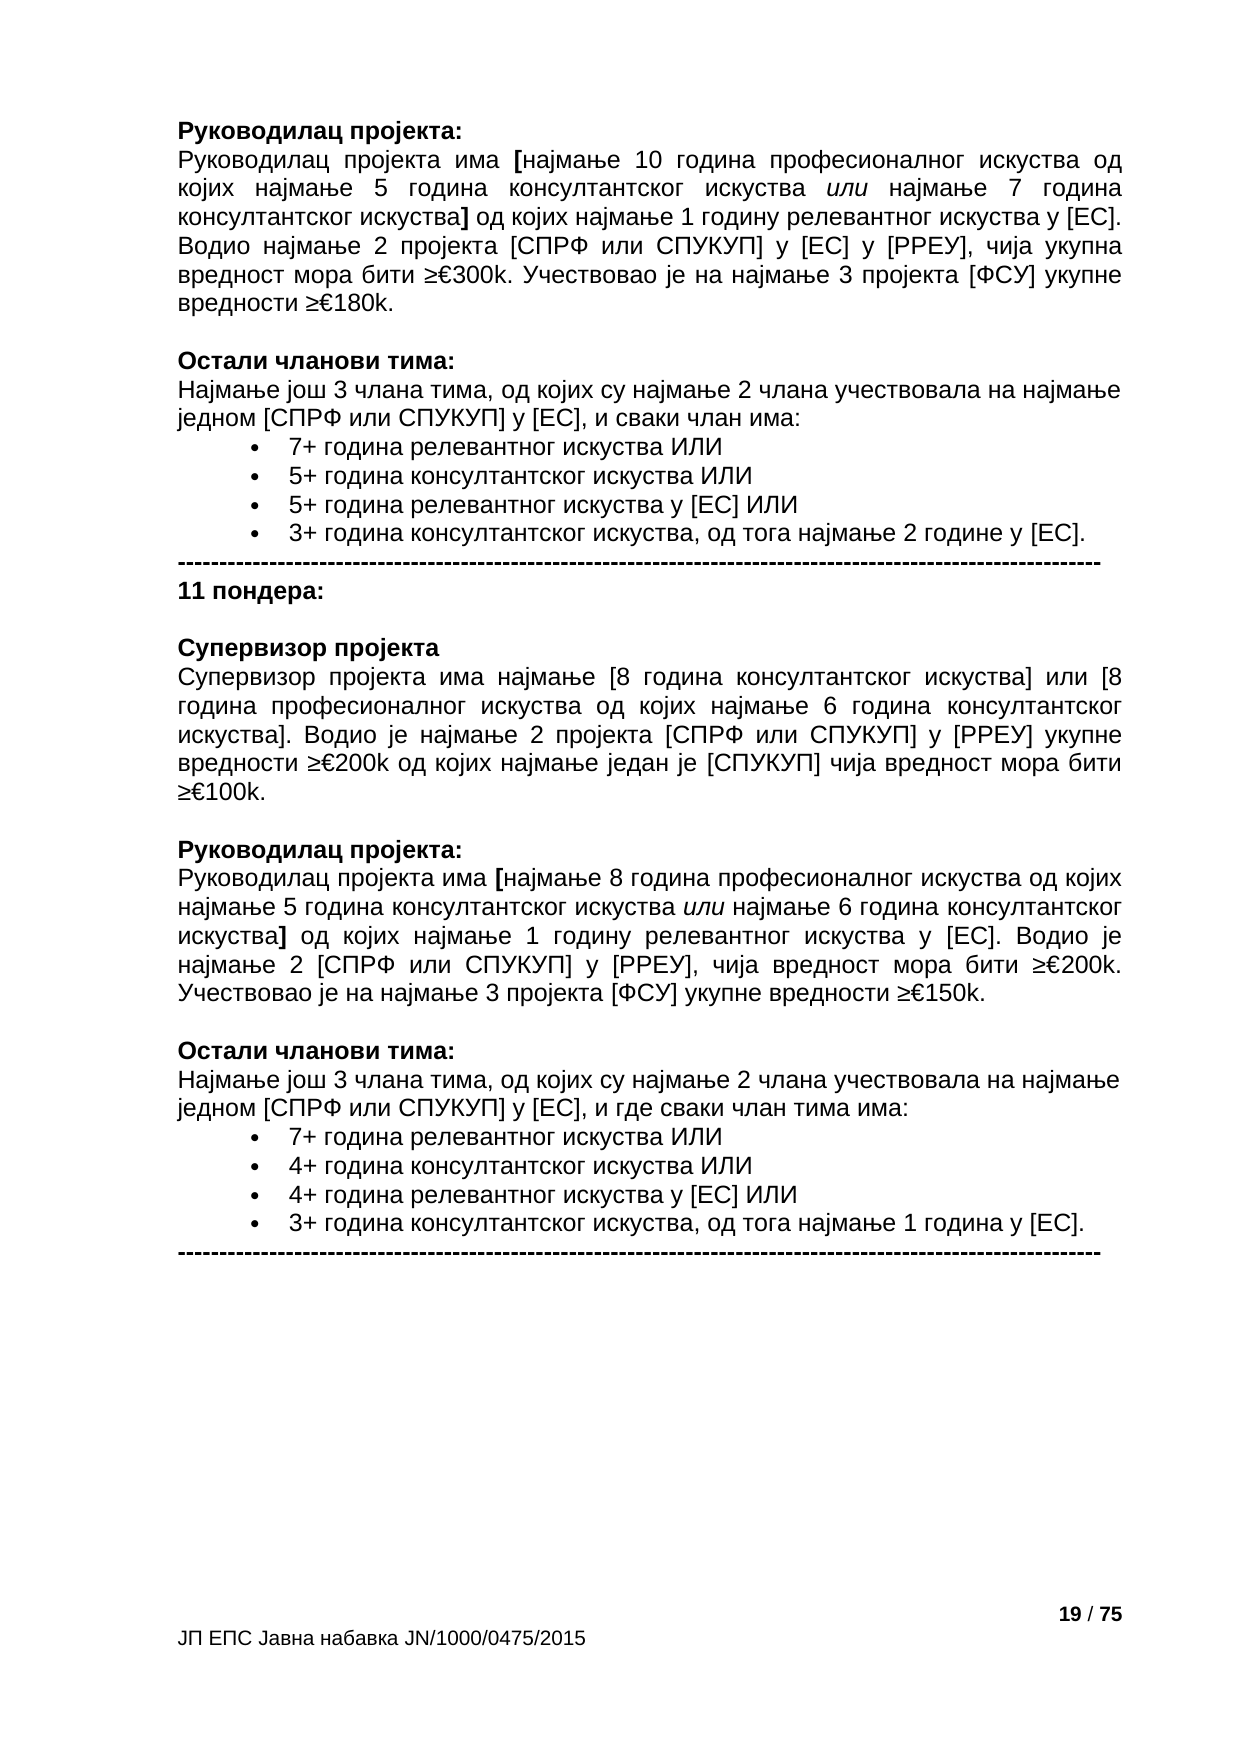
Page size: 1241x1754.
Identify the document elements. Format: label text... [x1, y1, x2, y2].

text Остали чланови тима: [177, 346, 1122, 375]
list 5+ година релевантног искуства у [ЕС] ИЛИ [251, 490, 1122, 518]
text Руководилац пројекта: [177, 116, 1122, 145]
list 7+ година релевантног искуства ИЛИ [251, 432, 1122, 461]
text Супервизор пројекта [177, 633, 1122, 662]
list 4+ година консултантског искуства ИЛИ [251, 1151, 1122, 1180]
text Руководилац пројекта има [најмање 8 година професионалног искуства од којих најмање 5 година консултантског искуства или најмање 6 година консултантског искуства] од којих најмање 1 годину релевантног искуства у [ЕС]. Водио је најмање 2 [СПРФ или СПУКУП] у [РРЕУ], чија вредност мора бити ≥€200k. Учествовао је на најмање 3 пројекта [ФСУ] укупне вредности ≥€150k. [177, 863, 1122, 1007]
list 3+ година консултантског искуства, од тога најмање 2 године у [ЕС]. [251, 518, 1122, 547]
list 3+ година консултантског искуства, од тога најмање 1 година у [ЕС]. [251, 1208, 1122, 1237]
text Остали чланови тима: [177, 1036, 1122, 1065]
text 11 пондера: [177, 576, 1122, 605]
text Руководилац пројекта: [177, 835, 1122, 863]
text Супервизор пројекта има најмање [8 година консултантског искуства] или [8 година професионалног искуства од којих најмање 6 година консултантског искуства]. Водио је најмање 2 пројекта [СПРФ или СПУКУП] у [РРЕУ] укупне вредности ≥€200k од којих најмање један је [СПУКУП] чија вредност мора бити ≥€100k. [177, 662, 1122, 806]
list 5+ година консултантског искуства ИЛИ [251, 461, 1122, 490]
text Најмање још 3 члана тима, од којих су најмање 2 члана учествовала на најмање једном [СПРФ или СПУКУП] у [ЕС], и сваки члан има: [177, 375, 1122, 432]
text Руководилац пројекта има [најмање 10 година професионалног искуства од којих најмање 5 година консултантског искуства или најмање 7 година консултантског искуства] од којих најмање 1 годину релевантног искуства у [ЕС]. Водио најмање 2 пројектa [СПРФ или СПУКУП] у [ЕС] у [РРЕУ], чија укупна вредност мора бити ≥€300k. Учествовао је на најмање 3 пројекта [ФСУ] укупне вредности ≥€180k. [177, 145, 1122, 317]
text --------------------------------------------------------------------------------------------------------------- [177, 1237, 1116, 1266]
list 7+ година релевантног искуства ИЛИ [251, 1122, 1122, 1151]
text Најмање још 3 члана тима, од којих су најмање 2 члана учествовала на најмање једном [СПРФ или СПУКУП] у [ЕС], и где сваки члан тима има: [177, 1065, 1122, 1122]
text --------------------------------------------------------------------------------------------------------------- [177, 547, 1116, 576]
list 4+ година релевантног искуства у [ЕС] ИЛИ [251, 1180, 1122, 1208]
